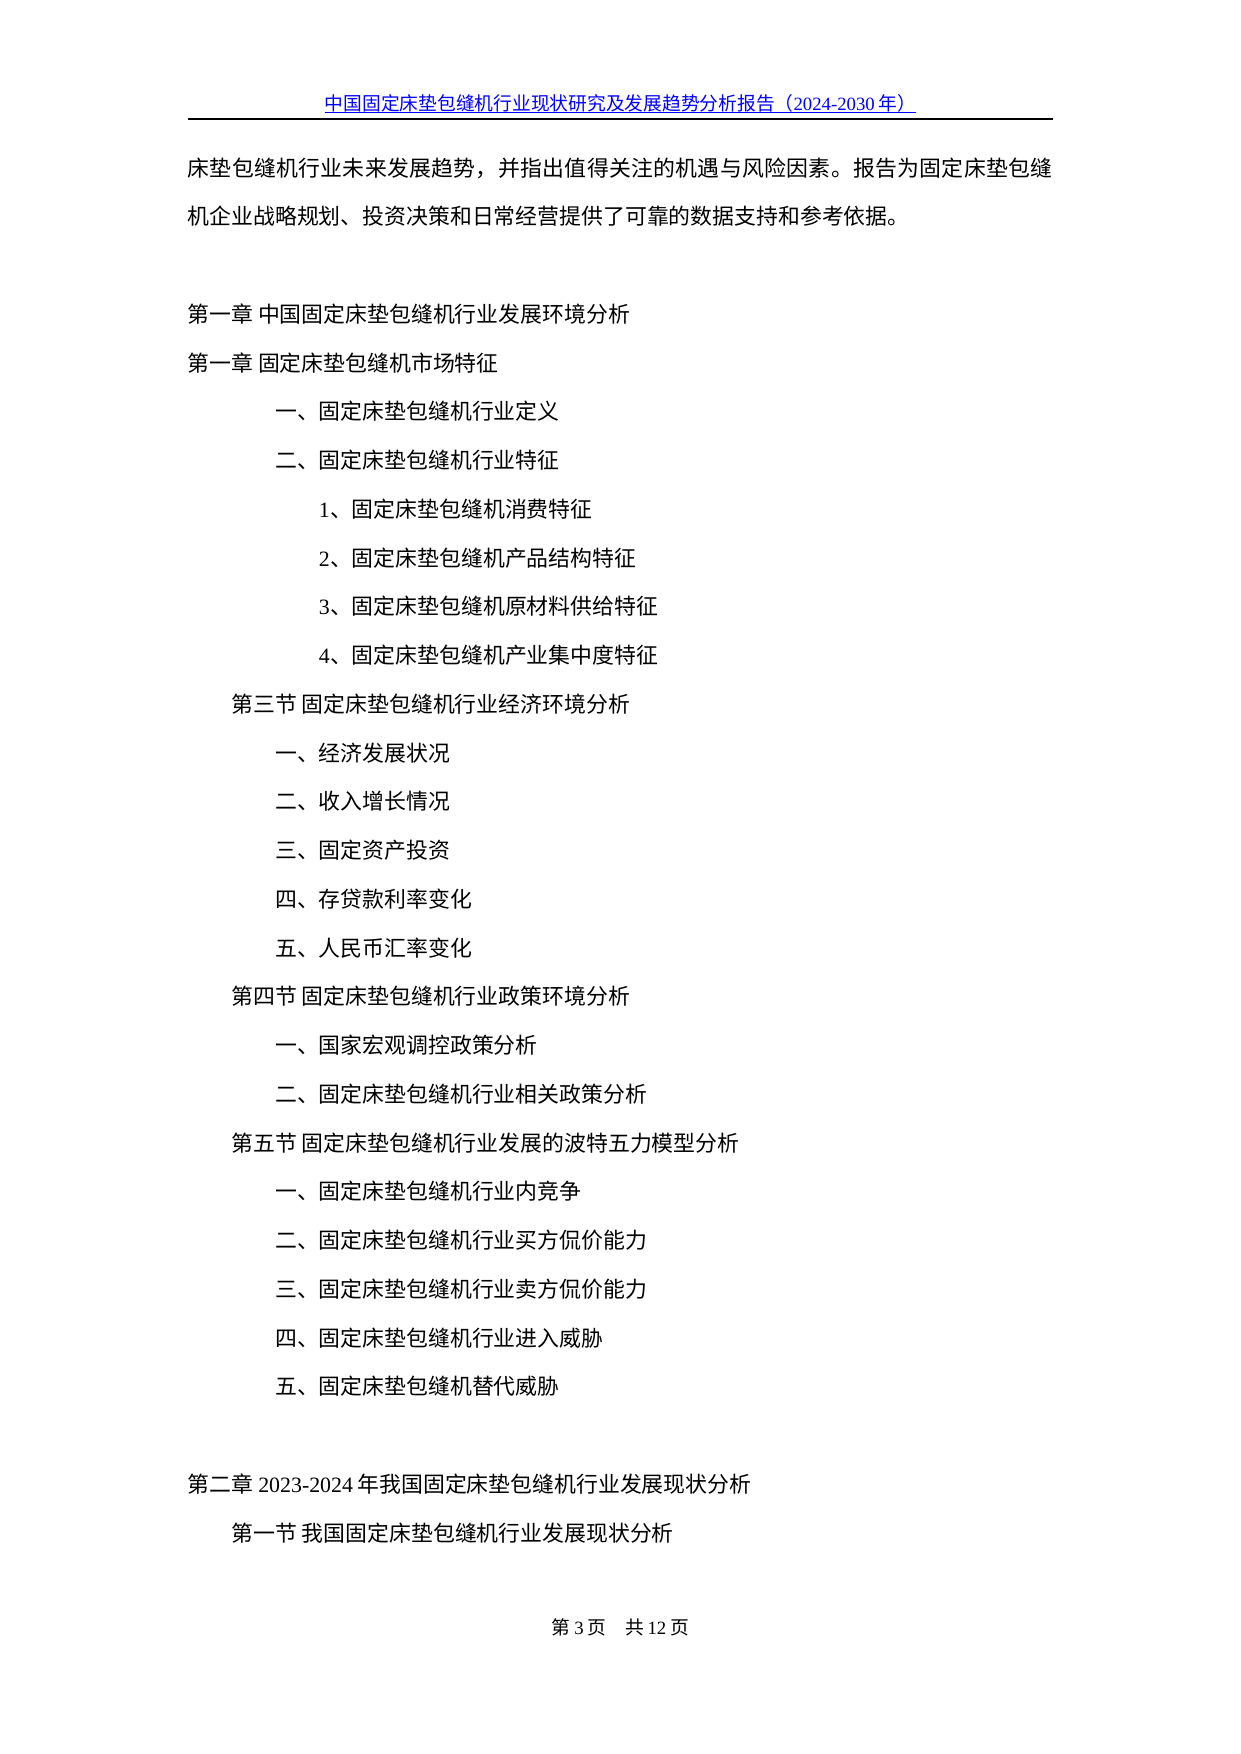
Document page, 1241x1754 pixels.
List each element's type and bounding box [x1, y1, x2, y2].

text [187, 150, 1053, 1548]
